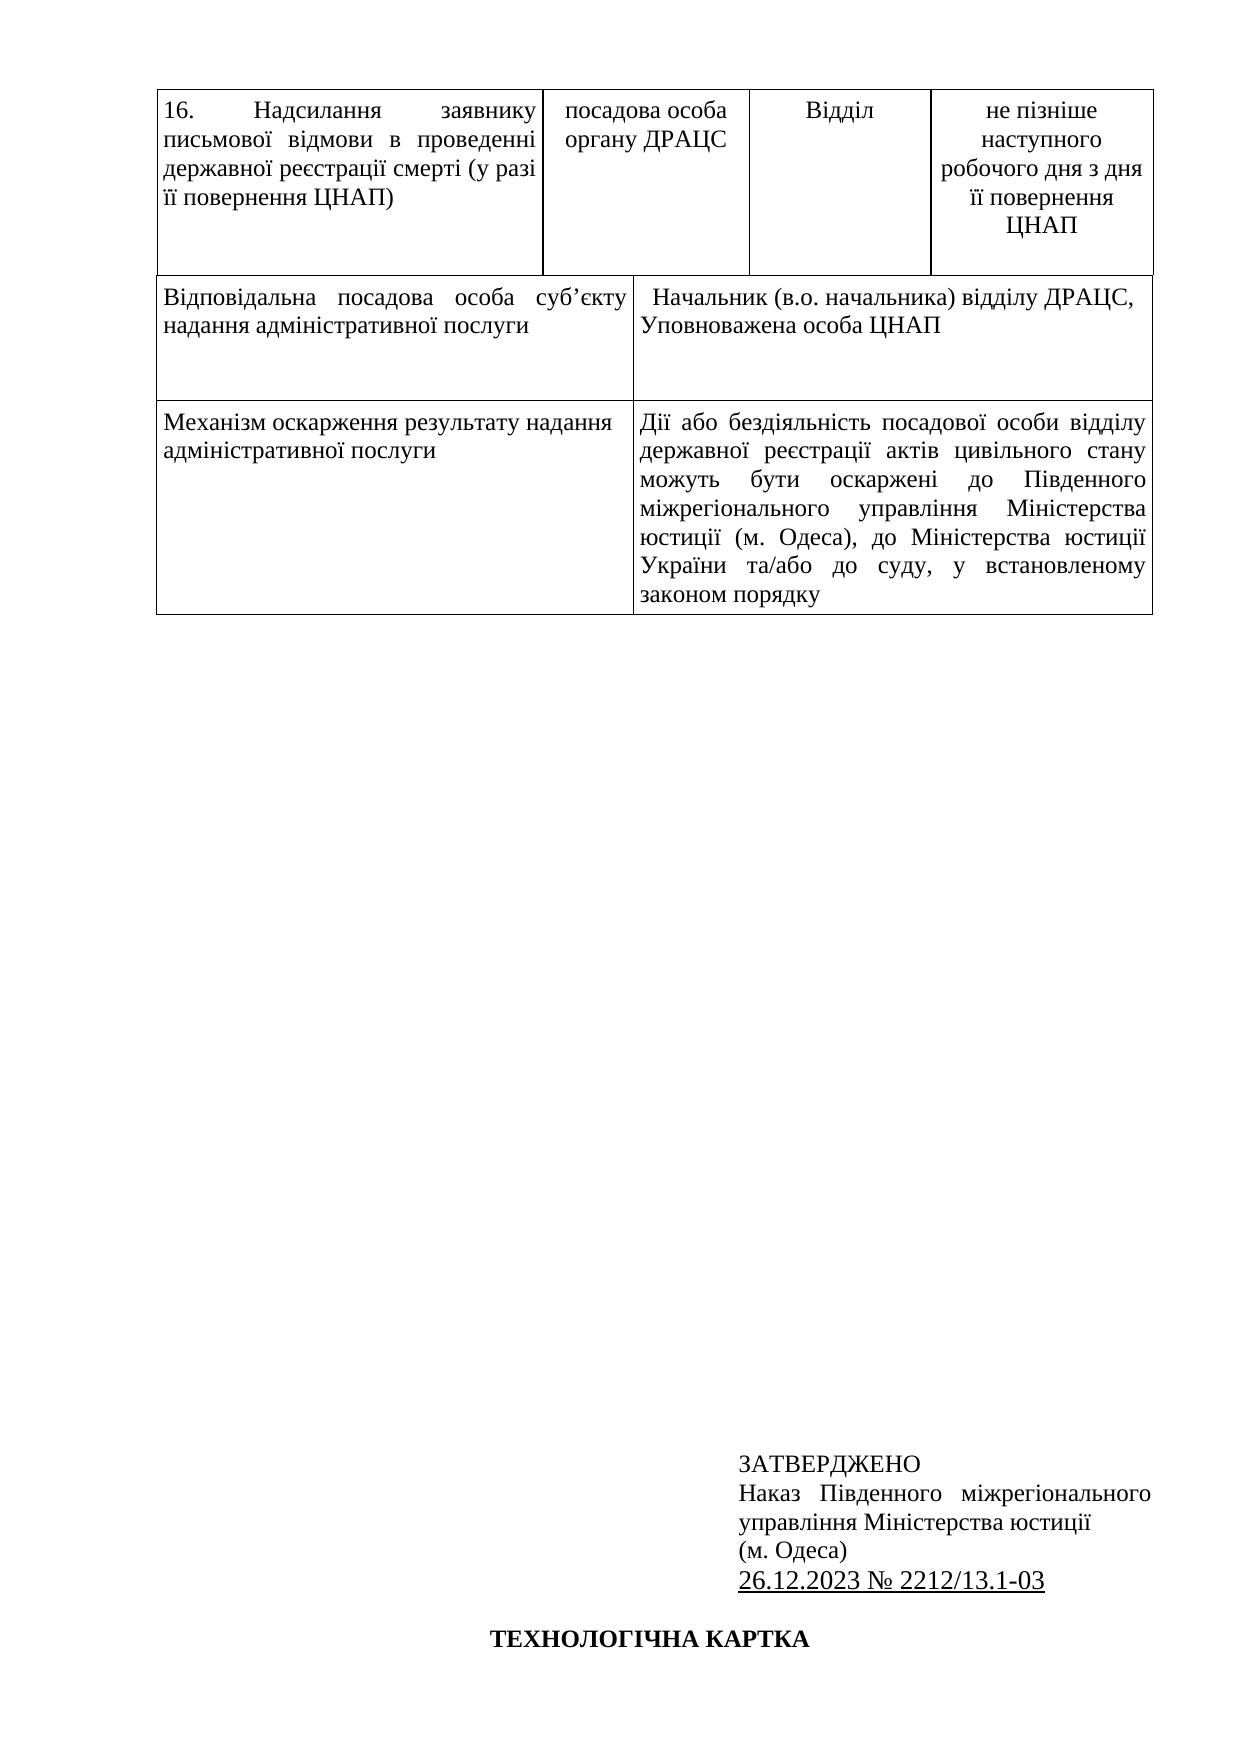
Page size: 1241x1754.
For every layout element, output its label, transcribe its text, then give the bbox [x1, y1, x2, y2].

text ТЕХНОЛОГІЧНА КАРТКА [148, 1624, 1152, 1653]
table_cell Відділ [750, 90, 930, 274]
table_cell Начальник (в.о. начальника) відділу ДРАЦС, Уповноважена особа ЦНАП [634, 276, 1152, 399]
text (м. Одеса) [738, 1535, 1152, 1564]
text Наказ Південного міжрегіонального управління Міністерства юстиції [738, 1478, 1152, 1535]
table_cell посадова особа органу ДРАЦС [544, 90, 749, 274]
table_cell Дії або бездіяльність посадової особи відділу державної реєстрації актів цивільного стану можуть бути оскаржені до Південного міжрегіонального управління Міністерства юстиції (м. Одеса), до Міністерства юстиції України та/або до суду, у встановленому законом порядку [634, 401, 1152, 614]
table_cell Механізм оскарження результату надання адміністративної послуги [157, 401, 633, 614]
text 26.12.2023 № 2212/13.1-03 [148, 1564, 1152, 1595]
table_cell 16. Надсилання заявнику письмової відмови в проведенні державної реєстрації смерті (у разі її повернення ЦНАП) [158, 90, 542, 274]
text ЗАТВЕРДЖЕНО [738, 1449, 1152, 1478]
table_cell не пізніше наступного робочого дня з дня її повернення ЦНАП [932, 90, 1153, 274]
table_cell Відповідальна посадова особа суб’єкту надання адміністративної послуги [157, 276, 633, 399]
